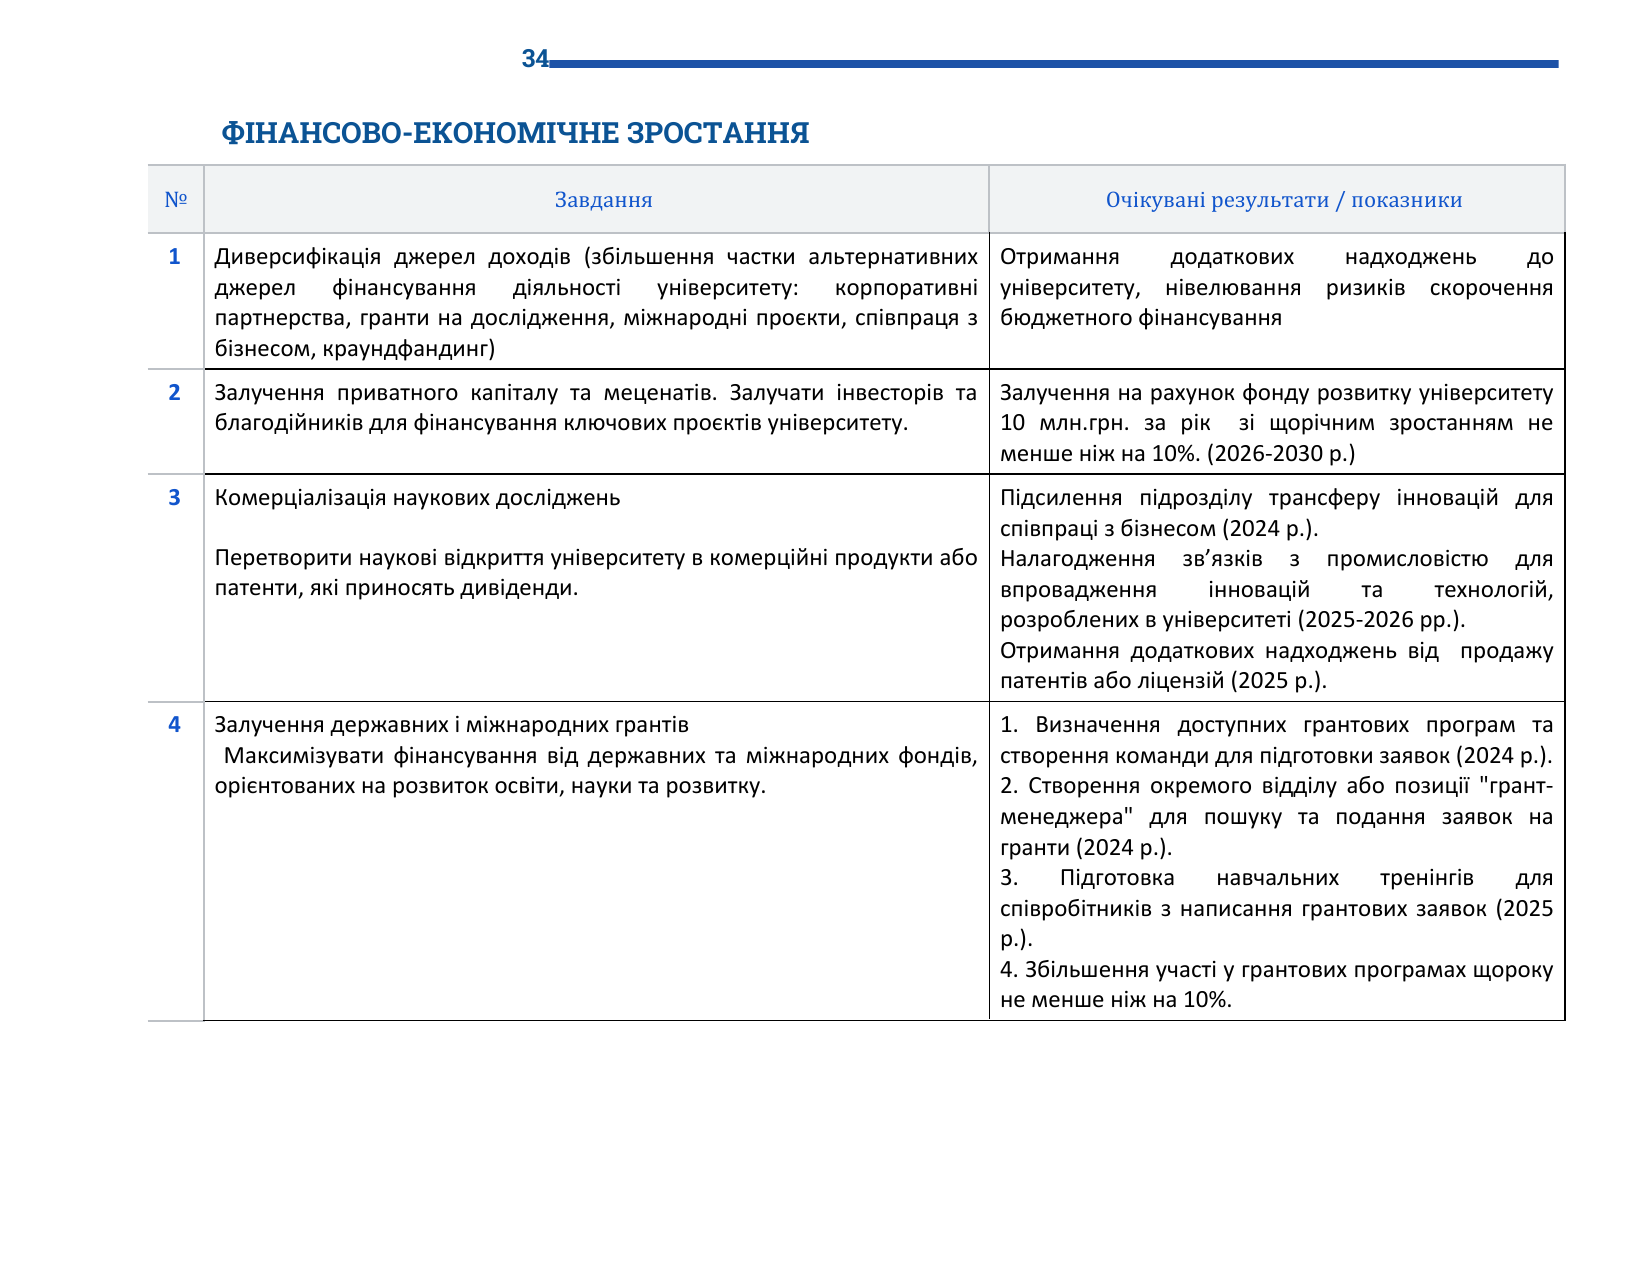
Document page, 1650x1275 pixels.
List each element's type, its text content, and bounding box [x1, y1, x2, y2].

table_cell 1 [148, 234, 203, 368]
picture [549, 60, 1559, 68]
table_header Завдання [205, 166, 988, 232]
table_cell Підсилення підрозділу трансферу інновацій для співпраці з бізнесом (2024 р.). Налагодження зв’язків з промисловістю для впровадження інновацій та технологій, розроблених в університеті (2025-2026 рр.). Отримання додаткових надходжень від продажу патентів або ліцензій (2025 р.). [990, 475, 1564, 701]
table_cell Отримання додаткових надходжень до університету, нівелювання ризиків скорочення бюджетного фінансування [990, 234, 1564, 368]
table_cell Залучення державних і міжнародних грантів Максимізувати фінансування від державних та міжнародних фондів, орієнтованих на розвиток освіти, науки та розвитку. [205, 702, 989, 1020]
subtitle ФІНАНСОВО-ЕКОНОМІЧНЕ ЗРОСТАННЯ [148, 112, 1558, 151]
table_cell Комерціалізація наукових досліджень Перетворити наукові відкриття університету в комерційні продукти або патенти, які приносять дивіденди. [205, 475, 989, 701]
table_cell 3 [148, 475, 203, 701]
table_header № [148, 166, 203, 232]
table_cell Залучення приватного капіталу та меценатів. Залучати інвесторів та благодійників для фінансування ключових проєктів університету. [205, 370, 989, 473]
table_cell 1. Визначення доступних грантових програм та створення команди для підготовки заявок (2024 р.). 2. Створення окремого відділу або позиції "грант-менеджера" для пошуку та подання заявок на гранти (2024 р.). 3. Підготовка навчальних тренінгів для співробітників з написання грантових заявок (2025 р.). 4. Збільшення участі у грантових програмах щороку не менше ніж на 10%. [989, 702, 1564, 1020]
table_cell 2 [148, 370, 203, 473]
table_cell 4 [148, 703, 203, 1020]
table_cell Диверсифікація джерел доходів (збільшення частки альтернативних джерел фінансування діяльності університету: корпоративні партнерства, гранти на дослідження, міжнародні проєкти, співпраця з бізнесом, краундфандинг) [205, 234, 989, 368]
table_header Очікувані результати / показники [990, 166, 1564, 232]
table_cell Залучення на рахунок фонду розвитку університету 10 млн.грн. за рік зі щорічним зростанням не менше ніж на 10%. (2026-2030 р.) [990, 370, 1564, 473]
